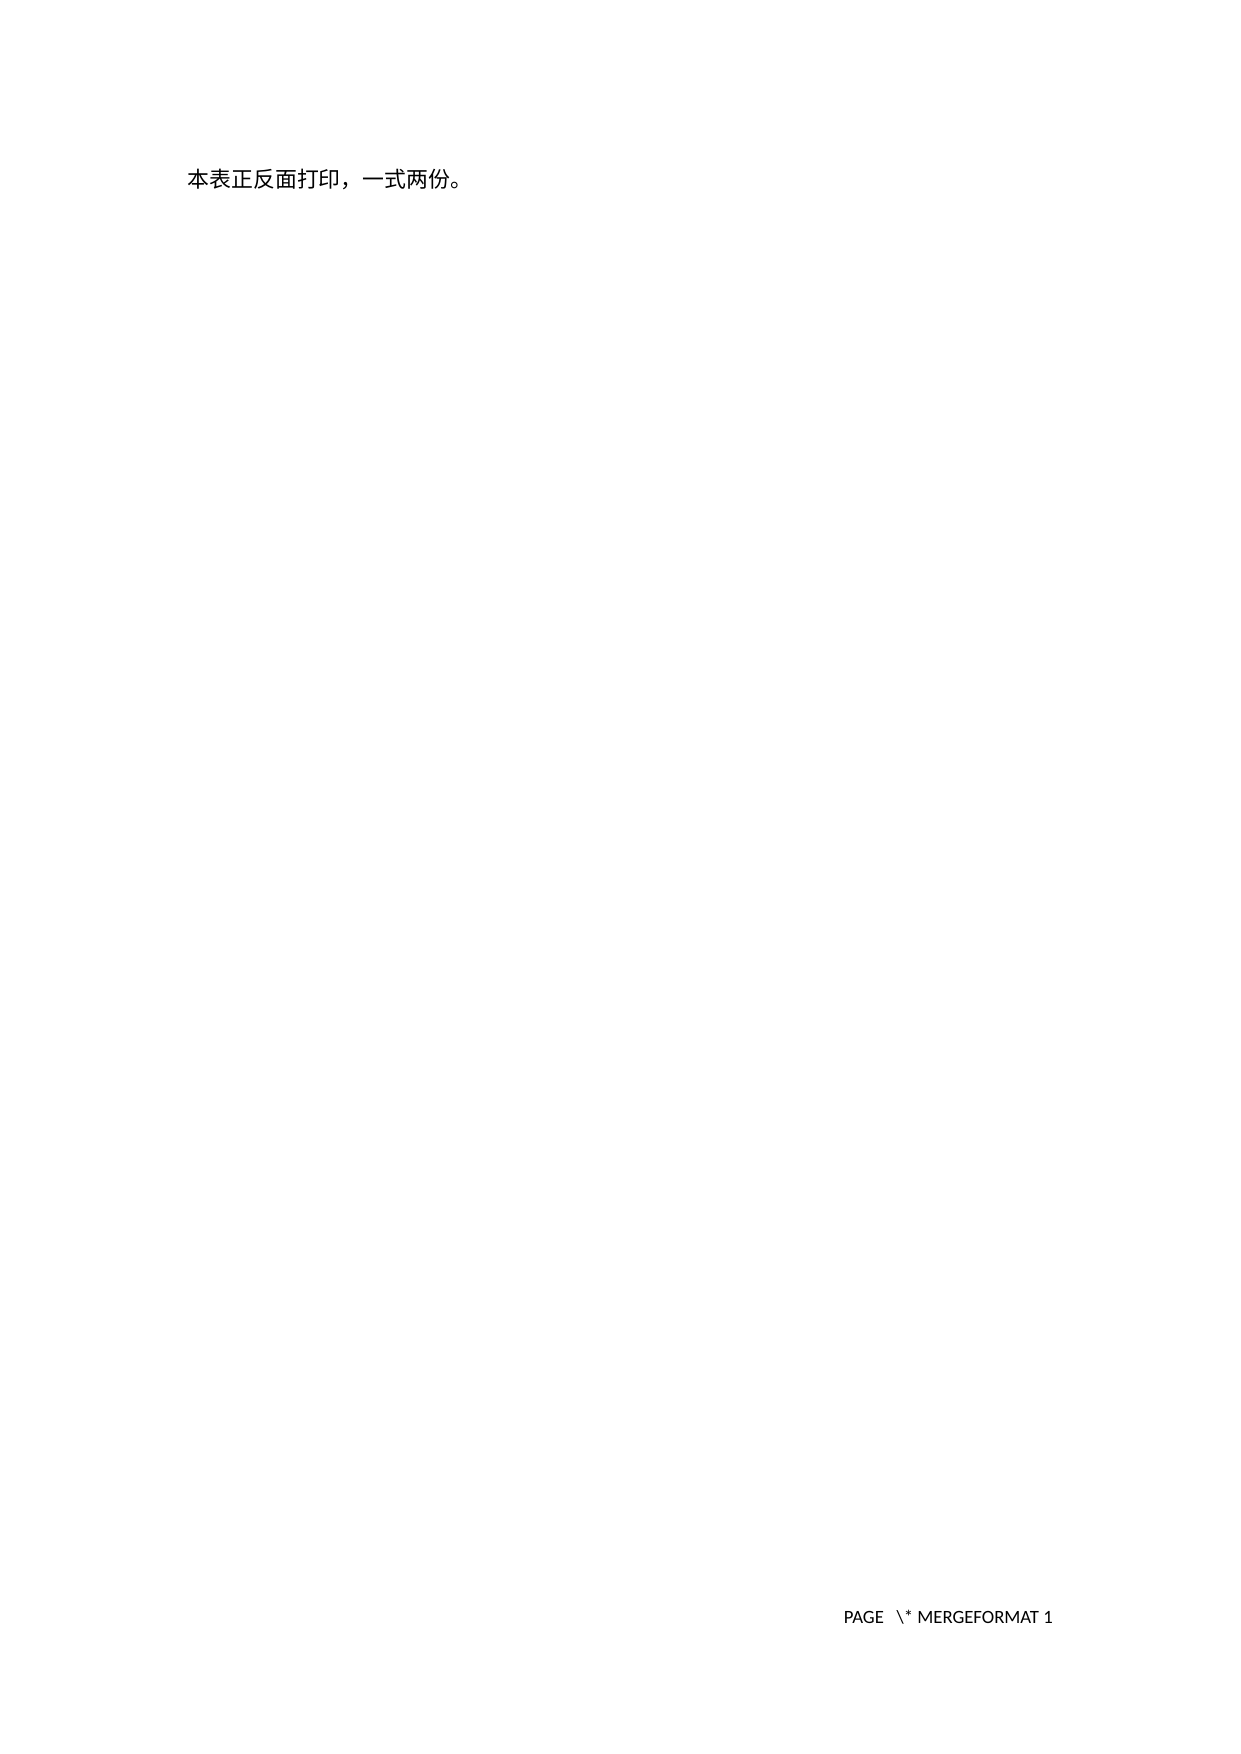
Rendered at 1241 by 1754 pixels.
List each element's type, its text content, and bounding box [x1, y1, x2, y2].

text 本表正反面打印，一式两份。 [187, 162, 1053, 194]
